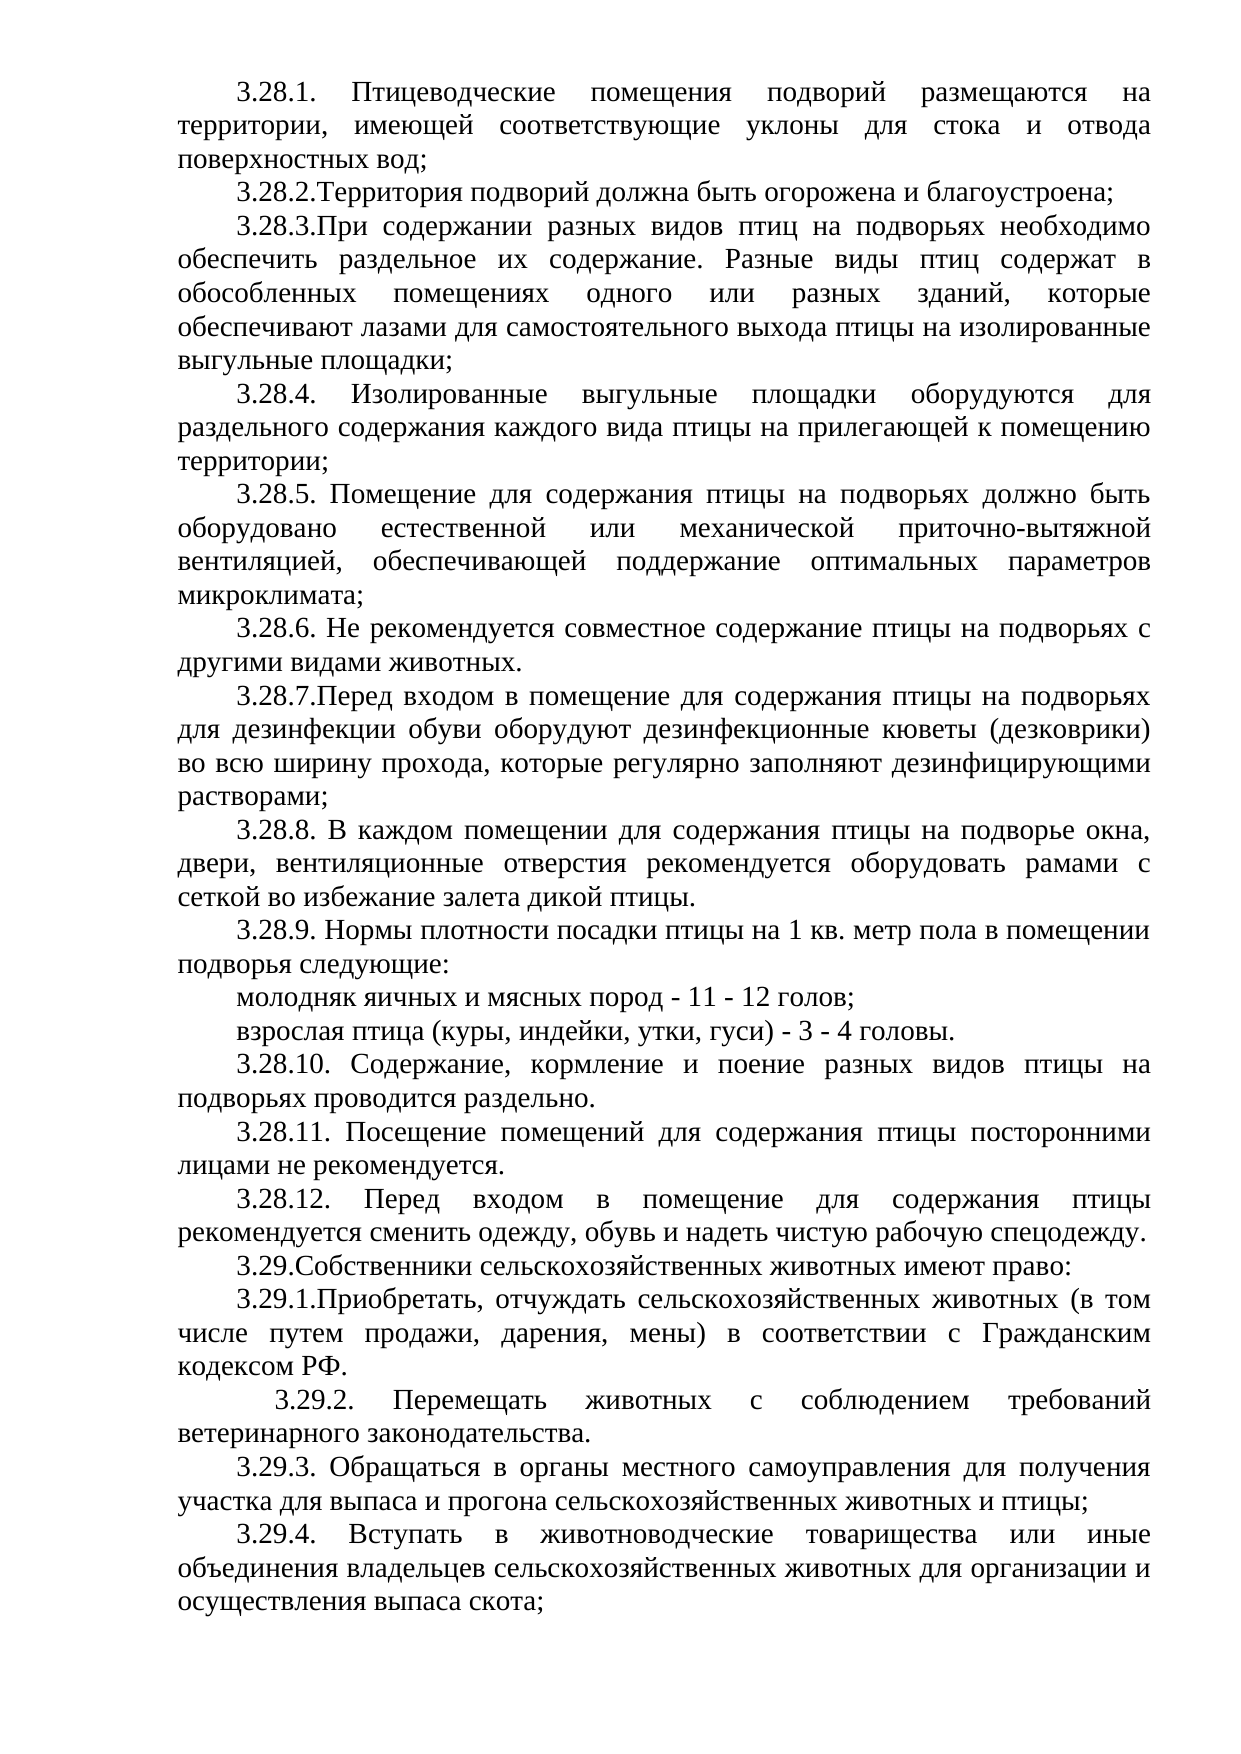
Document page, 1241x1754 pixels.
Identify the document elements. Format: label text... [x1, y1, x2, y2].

text 3.28.10. Содержание, кормление и поение разных видов птицы на подворьях проводится раздельно. [177, 1047, 1152, 1114]
text 3.29.2. Перемещать животных с соблюдением требований ветеринарного законодательства. [177, 1382, 1152, 1449]
text 3.28.9. Нормы плотности посадки птицы на 1 кв. метр пола в помещении подворья следующие: [177, 912, 1152, 979]
text 3.28.7.Перед входом в помещение для содержания птицы на подворьях для дезинфекции обуви оборудуют дезинфекционные кюветы (дезковрики) во всю ширину прохода, которые регулярно заполняют дезинфицирующими растворами; [177, 678, 1152, 812]
text 3.29.Собственники сельскохозяйственных животных имеют право: [177, 1248, 1152, 1281]
text молодняк яичных и мясных пород - 11 - 12 голов; [177, 979, 1152, 1013]
text 3.28.3.При содержании разных видов птиц на подворьях необходимо обеспечить раздельное их содержание. Разные виды птиц содержат в обособленных помещениях одного или разных зданий, которые обеспечивают лазами для самостоятельного выхода птицы на изолированные выгульные площадки; [177, 208, 1152, 376]
text 3.28.2.Территория подворий должна быть огорожена и благоустроена; [177, 174, 1152, 208]
text взрослая птица (куры, индейки, утки, гуси) - 3 - 4 головы. [177, 1013, 1152, 1047]
text 3.28.5. Помещение для содержания птицы на подворьях должно быть оборудовано естественной или механической приточно-вытяжной вентиляцией, обеспечивающей поддержание оптимальных параметров микроклимата; [177, 476, 1152, 611]
text 3.28.8. В каждом помещении для содержания птицы на подворье окна, двери, вентиляционные отверстия рекомендуется оборудовать рамами с сеткой во избежание залета дикой птицы. [177, 812, 1152, 912]
text 3.29.3. Обращаться в органы местного самоуправления для получения участка для выпаса и прогона сельскохозяйственных животных и птицы; [177, 1449, 1152, 1516]
text 3.29.1.Приобретать, отчуждать сельскохозяйственных животных (в том числе путем продажи, дарения, мены) в соответствии с Гражданским кодексом РФ. [177, 1281, 1152, 1382]
text 3.28.12. Перед входом в помещение для содержания птицы рекомендуется сменить одежду, обувь и надеть чистую рабочую спецодежду. [177, 1181, 1152, 1248]
text 3.28.11. Посещение помещений для содержания птицы посторонними лицами не рекомендуется. [177, 1114, 1152, 1181]
text 3.28.6. Не рекомендуется совместное содержание птицы на подворьях с другими видами животных. [177, 611, 1152, 678]
text 3.28.1. Птицеводческие помещения подворий размещаются на территории, имеющей соответствующие уклоны для стока и отвода поверхностных вод; [177, 74, 1152, 174]
text 3.28.4. Изолированные выгульные площадки оборудуются для раздельного содержания каждого вида птицы на прилегающей к помещению территории; [177, 376, 1152, 476]
text 3.29.4. Вступать в животноводческие товарищества или иные объединения владельцев сельскохозяйственных животных для организации и осуществления выпаса скота; [177, 1516, 1152, 1617]
